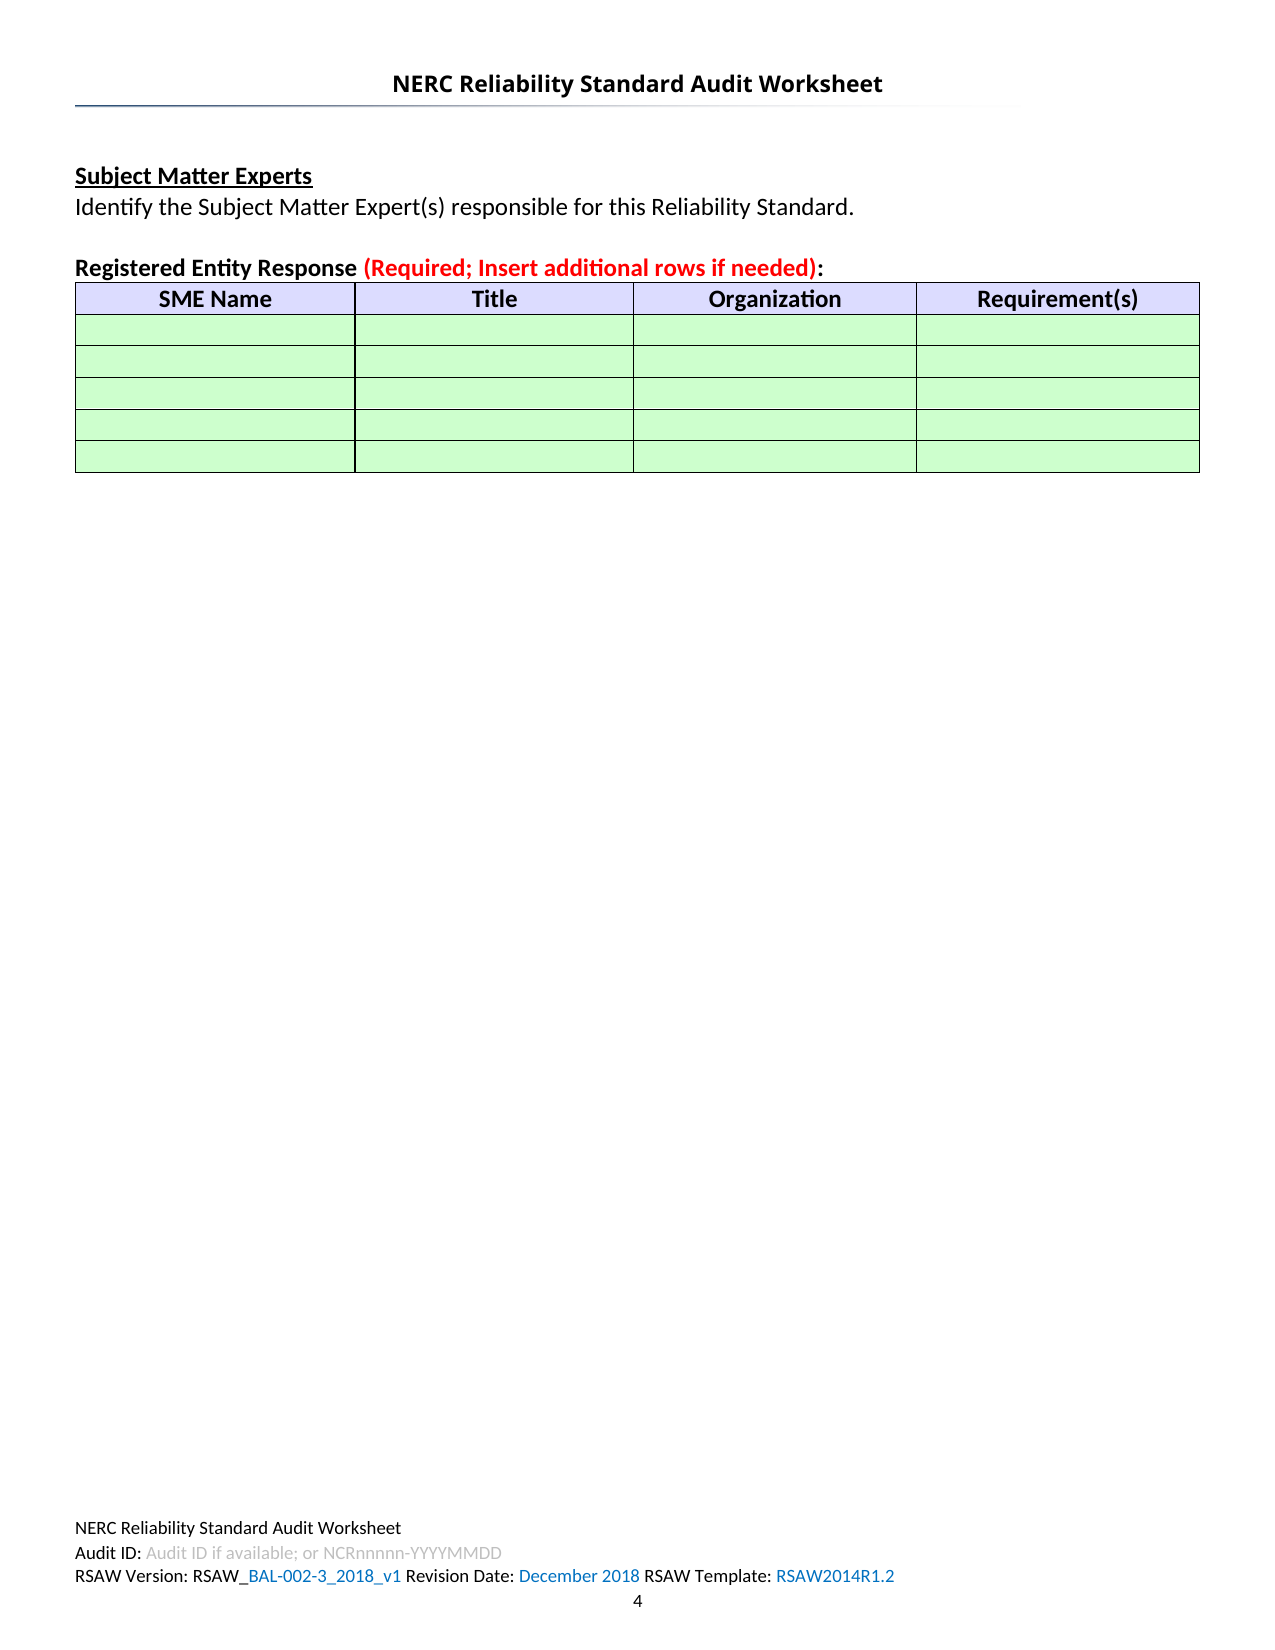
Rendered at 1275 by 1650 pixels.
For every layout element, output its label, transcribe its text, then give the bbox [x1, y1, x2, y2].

table_cell [634, 378, 916, 408]
table_cell [634, 410, 916, 440]
table_header Requirement(s) [917, 283, 1199, 314]
table_cell [356, 378, 633, 408]
table_cell [917, 315, 1199, 345]
table_header Title [356, 283, 633, 314]
table_cell [76, 441, 354, 472]
picture [75, 105, 1044, 114]
table_header Organization [634, 283, 916, 314]
table_cell [917, 441, 1199, 472]
table_cell [76, 410, 354, 440]
text Identify the Subject Matter Expert(s) responsible for this Reliability Standard. [75, 191, 1200, 221]
table_cell [917, 378, 1199, 408]
table_cell [356, 346, 633, 377]
table_cell [917, 346, 1199, 377]
table_cell [76, 378, 354, 408]
text Subject Matter Experts [75, 160, 1200, 191]
text Registered Entity Response (Required; Insert additional rows if needed): [75, 252, 1200, 282]
table_cell [634, 441, 916, 472]
table_cell [634, 315, 916, 345]
table_cell [356, 410, 633, 440]
table_cell [76, 315, 354, 345]
table_cell [634, 346, 916, 377]
table_cell [356, 441, 633, 472]
table_cell [917, 410, 1199, 440]
table_cell [76, 346, 354, 377]
table_cell [356, 315, 633, 345]
table_header SME Name [76, 283, 354, 314]
